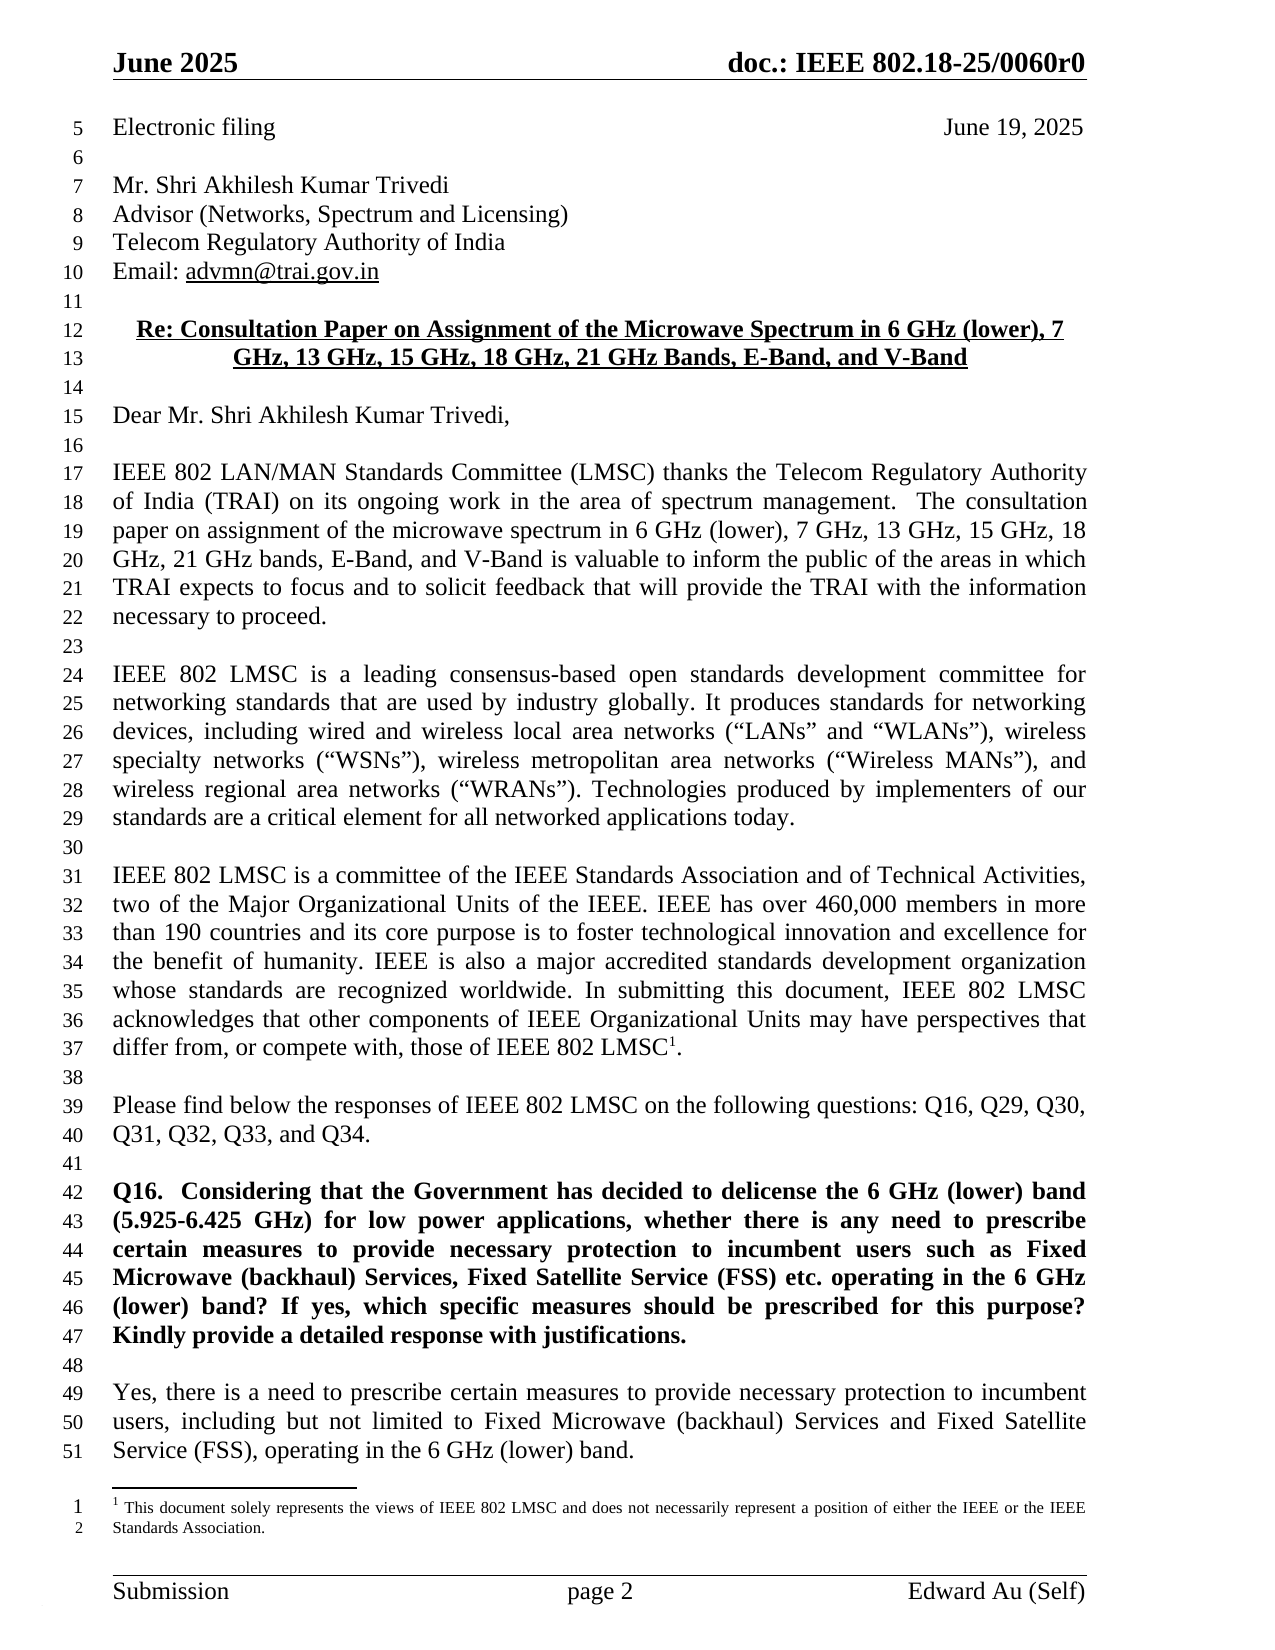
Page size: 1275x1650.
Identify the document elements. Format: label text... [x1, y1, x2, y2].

text Re: Consultation Paper on Assignment of the Microwave Spectrum in 6 GHz (lower), 7 GHz, 13 GHz, 15 GHz, 18 GHz, 21 GHz Bands, E-Band, and V-Band [112, 314, 1087, 371]
text Dear Mr. Shri Akhilesh Kumar Trivedi, [112, 400, 1087, 429]
text IEEE 802 LMSC is a leading consensus-based open standards development committee for networking standards that are used by industry globally. It produces standards for networking devices, including wired and wireless local area networks (“LANs” and “WLANs”), wireless specialty networks (“WSNs”), wireless metropolitan area networks (“Wireless MANs”), and wireless regional area networks (“WRANs”). Technologies produced by implementers of our standards are a critical element for all networked applications today. [112, 659, 1087, 831]
text Email: advmn@trai.gov.in [112, 256, 1087, 285]
text Mr. Shri Akhilesh Kumar Trivedi [112, 170, 1087, 199]
text IEEE 802 LAN/MAN Standards Committee (LMSC) thanks the Telecom Regulatory Authority of India (TRAI) on its ongoing work in the area of spectrum management. The consultation paper on assignment of the microwave spectrum in 6 GHz (lower), 7 GHz, 13 GHz, 15 GHz, 18 GHz, 21 GHz bands, E-Band, and V-Band is valuable to inform the public of the areas in which TRAI expects to focus and to solicit feedback that will provide the TRAI with the information necessary to proceed. [112, 457, 1087, 630]
text Advisor (Networks, Spectrum and Licensing) [112, 199, 1087, 227]
text IEEE 802 LMSC is a committee of the IEEE Standards Association and of Technical Activities, two of the Major Organizational Units of the IEEE. IEEE has over 460,000 members in more than 190 countries and its core purpose is to foster technological innovation and excellence for the benefit of humanity. IEEE is also a major accredited standards development organization whose standards are recognized worldwide. In submitting this document, IEEE 802 LMSC acknowledges that other components of IEEE Organizational Units may have perspectives that differ from, or compete with, those of IEEE 802 LMSC. [112, 860, 1087, 1061]
text Yes, there is a need to prescribe certain measures to provide necessary protection to incumbent users, including but not limited to Fixed Microwave (backhaul) Services and Fixed Satellite Service (FSS), operating in the 6 GHz (lower) band. [112, 1377, 1087, 1464]
text Please find below the responses of IEEE 802 LMSC on the following questions: Q16, Q29, Q30, Q31, Q32, Q33, and Q34. [112, 1090, 1087, 1147]
text Telecom Regulatory Authority of India [112, 227, 1087, 256]
text Electronic filing June 19, 2025 [112, 112, 1087, 141]
text Q16. Considering that the Government has decided to delicense the 6 GHz (lower) band (5.925-6.425 GHz) for low power applications, whether there is any need to prescribe certain measures to provide necessary protection to incumbent users such as Fixed Microwave (backhaul) Services, Fixed Satellite Service (FSS) etc. operating in the 6 GHz (lower) band? If yes, which specific measures should be prescribed for this purpose? Kindly provide a detailed response with justifications. [112, 1176, 1087, 1349]
